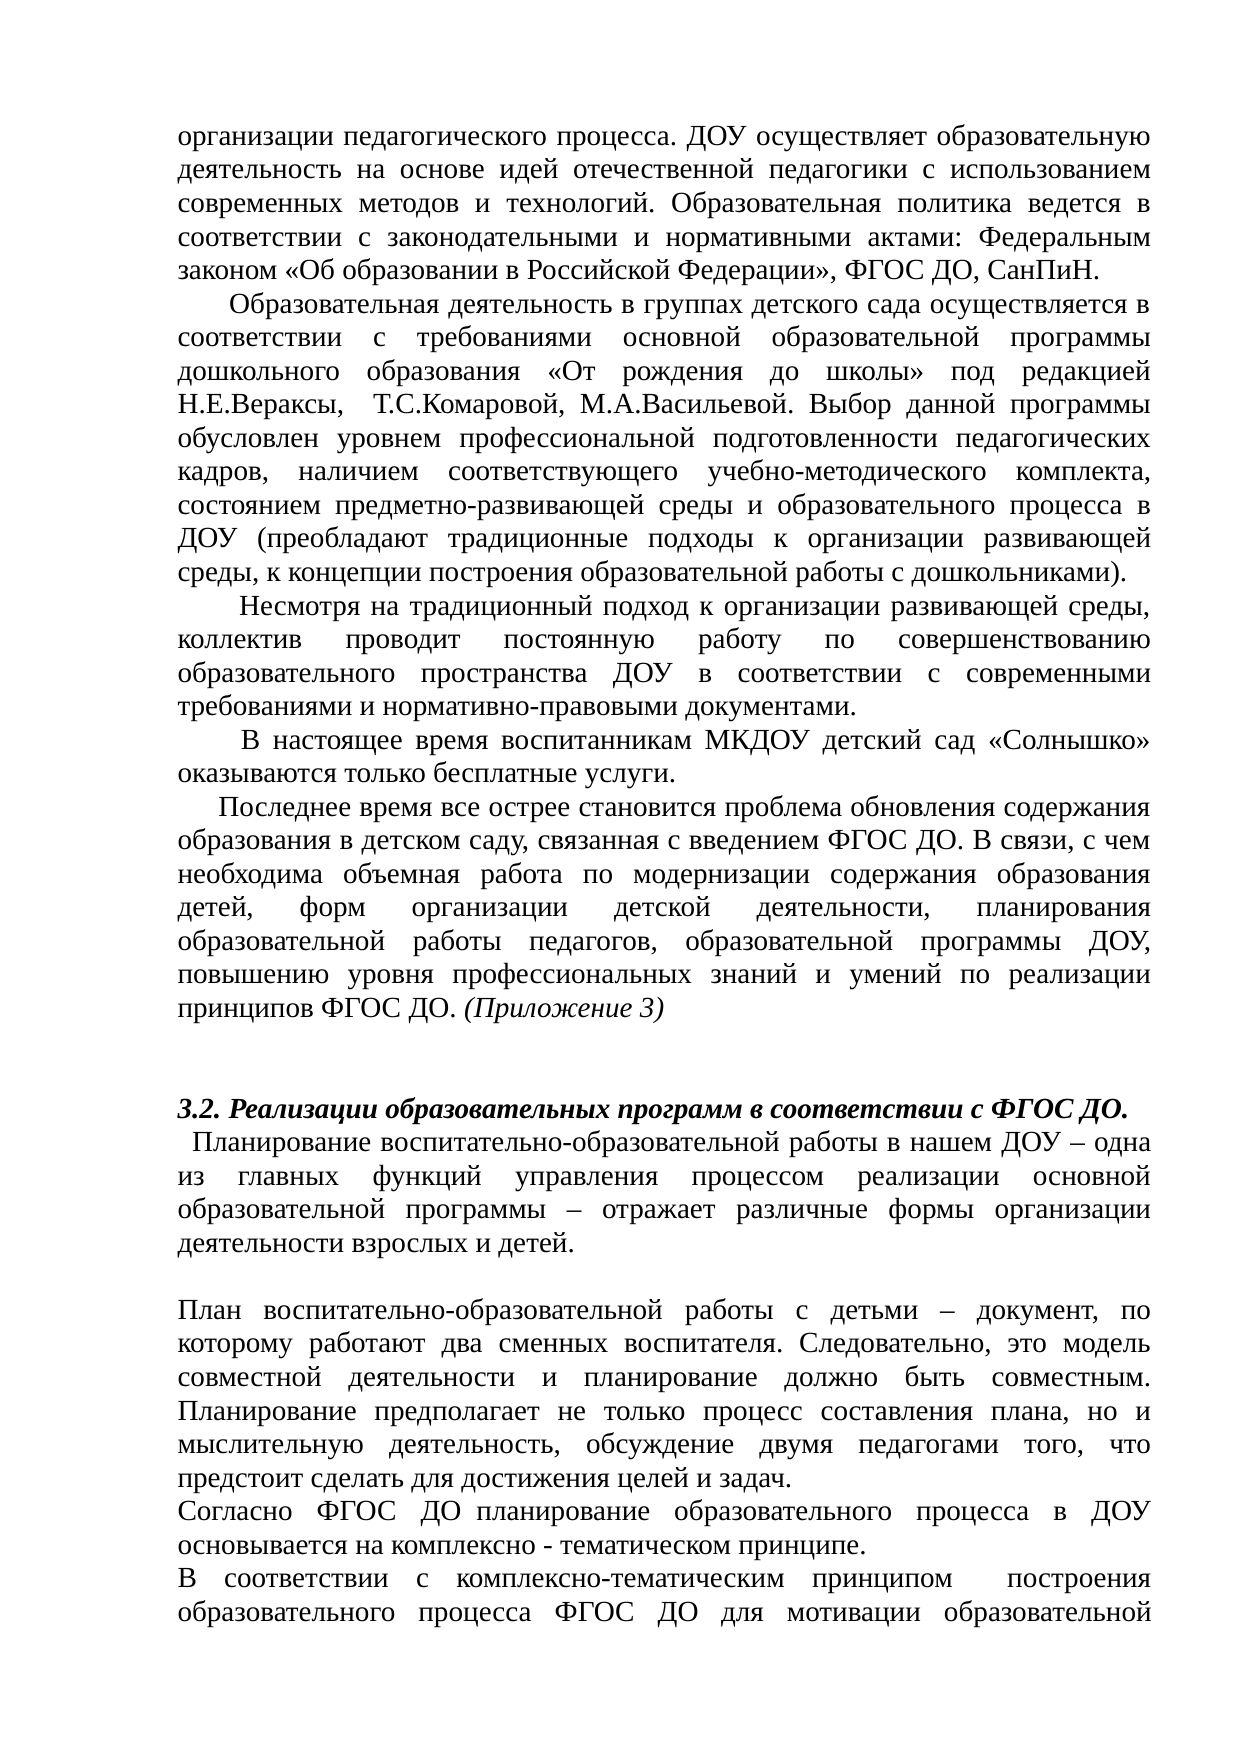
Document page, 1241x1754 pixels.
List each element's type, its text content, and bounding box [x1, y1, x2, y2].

text В настоящее время воспитанникам МКДОУ детский сад «Солнышко» оказываются только бесплатные услуги. [177, 722, 1152, 789]
text Образовательная деятельность в группах детского сада осуществляется в соответствии с требованиями основной образовательной программы дошкольного образования «От рождения до школы» под редакцией Н.Е.Вераксы, Т.С.Комаровой, М.А.Васильевой. Выбор данной программы обусловлен уровнем профессиональной подготовленности педагогических кадров, наличием соответствующего учебно-методического комплекта, состоянием предметно-развивающей среды и образовательного процесса в ДОУ (преобладают традиционные подходы к организации развивающей среды, к концепции построения образовательной работы с дошкольниками). [177, 286, 1152, 588]
text План воспитательно-образовательной работы с детьми – документ, по которому работают два сменных воспитателя. Следовательно, это модель совместной деятельности и планирование должно быть совместным. Планирование предполагает не только процесс составления плана, но и мыслительную деятельность, обсуждение двумя педагогами того, что предстоит сделать для достижения целей и задач. [177, 1292, 1152, 1493]
text Последнее время все острее становится проблема обновления содержания образования в детском саду, связанная с введением ФГОС ДО. В связи, с чем необходима объемная работа по модернизации содержания образования детей, форм организации детской деятельности, планирования образовательной работы педагогов, образовательной программы ДОУ, повышению уровня профессиональных знаний и умений по реализации принципов ФГОС ДО. (Приложение 3) [177, 789, 1152, 1024]
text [177, 1560, 1152, 1627]
text Планирование воспитательно-образовательной работы в нашем ДОУ – одна из главных функций управления процессом реализации основной образовательной программы – отражает различные формы организации деятельности взрослых и детей. [177, 1124, 1152, 1258]
text Согласно ФГОС ДО планирование образовательного процесса в ДОУ основывается на комплексно - тематическом принципе. [177, 1493, 1152, 1560]
text 3.2. Реализации образовательных программ в соответствии с ФГОС ДО. [177, 1091, 1152, 1124]
text Несмотря на традиционный подход к организации развивающей среды, коллектив проводит постоянную работу по совершенствованию образовательного пространства ДОУ в соответствии с современными требованиями и нормативно-правовыми документами. [177, 588, 1152, 722]
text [177, 118, 1152, 286]
